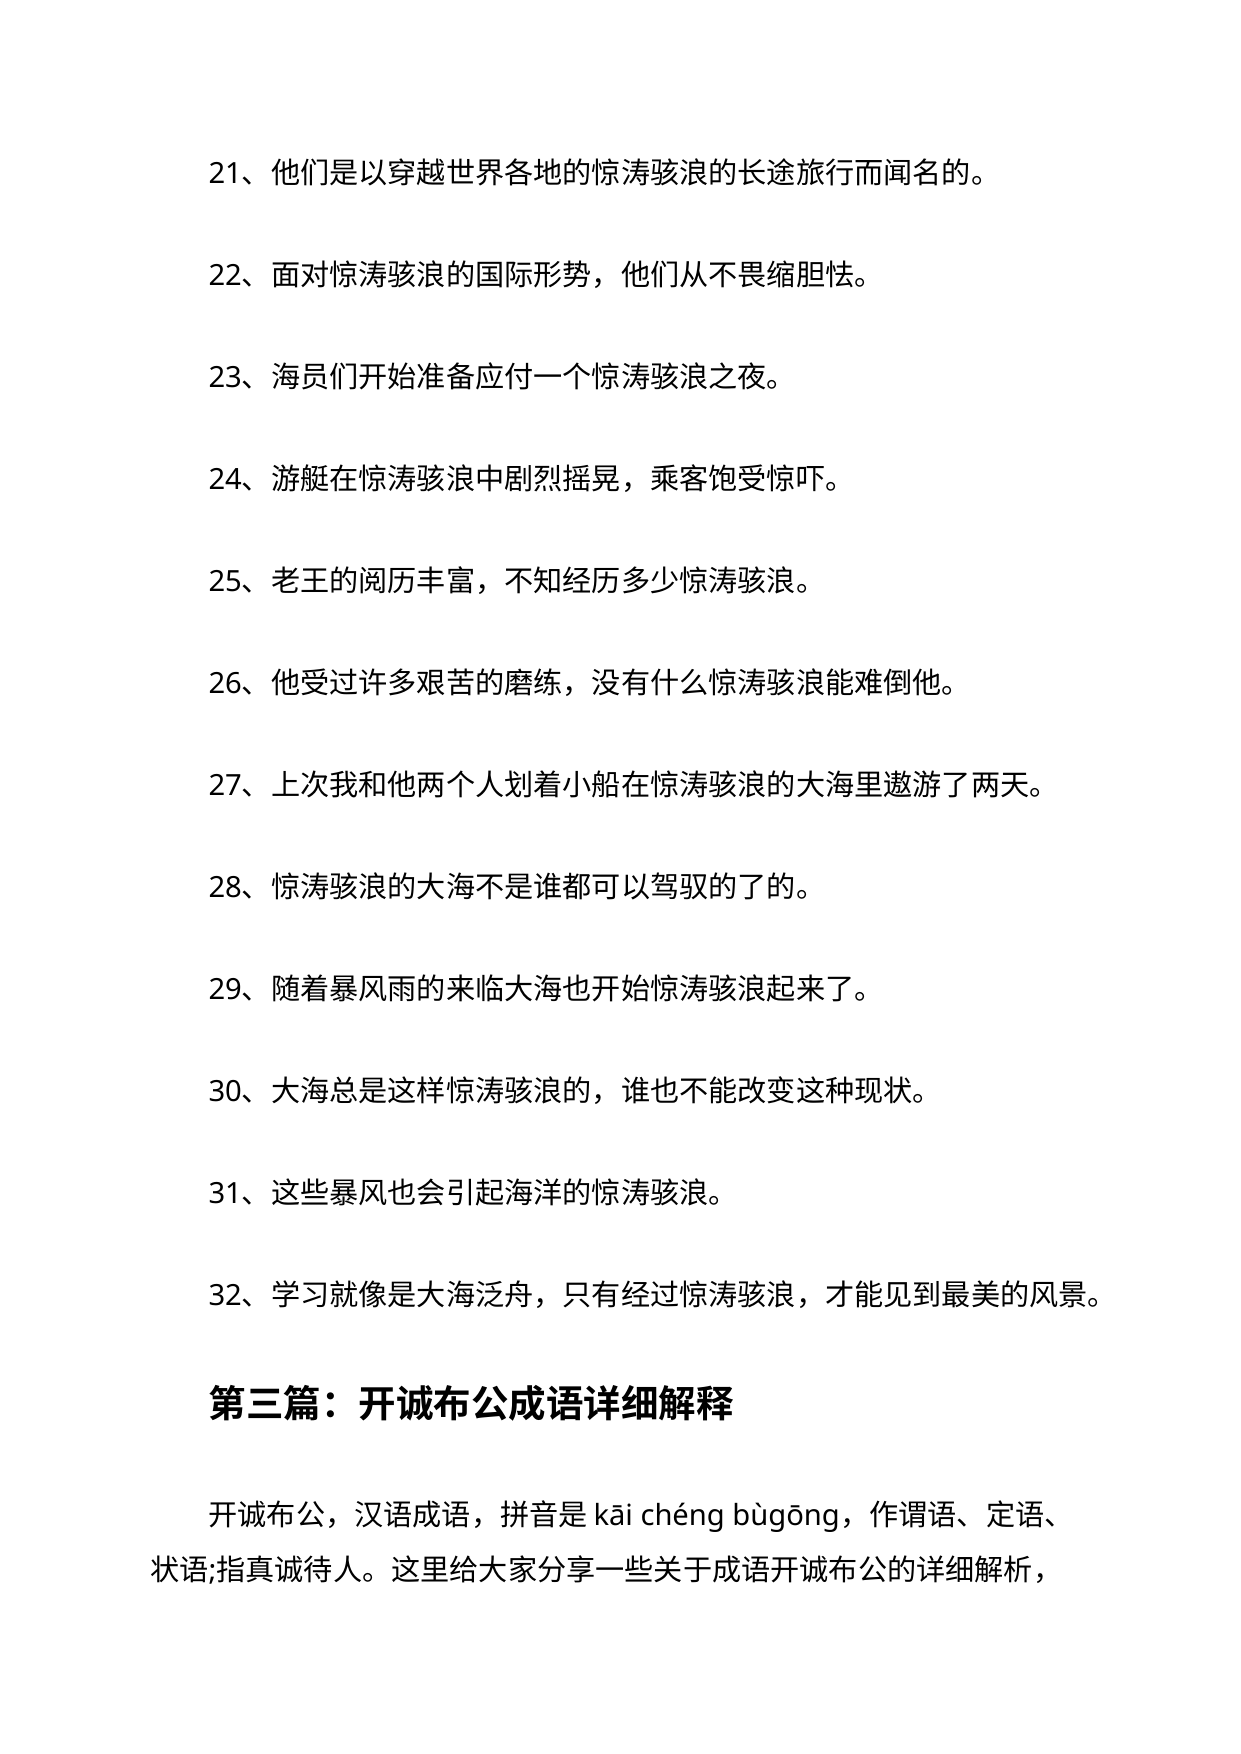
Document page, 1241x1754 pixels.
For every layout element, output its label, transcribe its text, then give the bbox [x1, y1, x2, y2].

text 29、随着暴风雨的来临大海也开始惊涛骇浪起来了。 [150, 966, 1090, 1008]
text 32、学习就像是大海泛舟，只有经过惊涛骇浪，才能见到最美的风景。 [150, 1272, 1090, 1314]
text 26、他受过许多艰苦的磨练，没有什么惊涛骇浪能难倒他。 [150, 660, 1090, 702]
text 30、大海总是这样惊涛骇浪的，谁也不能改变这种现状。 [150, 1068, 1090, 1110]
text 31、这些暴风也会引起海洋的惊涛骇浪。 [150, 1170, 1090, 1212]
text 23、海员们开始准备应付一个惊涛骇浪之夜。 [150, 354, 1090, 396]
text 21、他们是以穿越世界各地的惊涛骇浪的长途旅行而闻名的。 [150, 150, 1090, 192]
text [150, 1491, 1090, 1588]
text 第三篇：开诚布公成语详细解释 [150, 1374, 1090, 1428]
text 28、惊涛骇浪的大海不是谁都可以驾驭的了的。 [150, 864, 1090, 906]
text 24、游艇在惊涛骇浪中剧烈摇晃，乘客饱受惊吓。 [150, 456, 1090, 498]
text 27、上次我和他两个人划着小船在惊涛骇浪的大海里遨游了两天。 [150, 762, 1090, 804]
text 22、面对惊涛骇浪的国际形势，他们从不畏缩胆怯。 [150, 252, 1090, 294]
text 25、老王的阅历丰富，不知经历多少惊涛骇浪。 [150, 558, 1090, 600]
